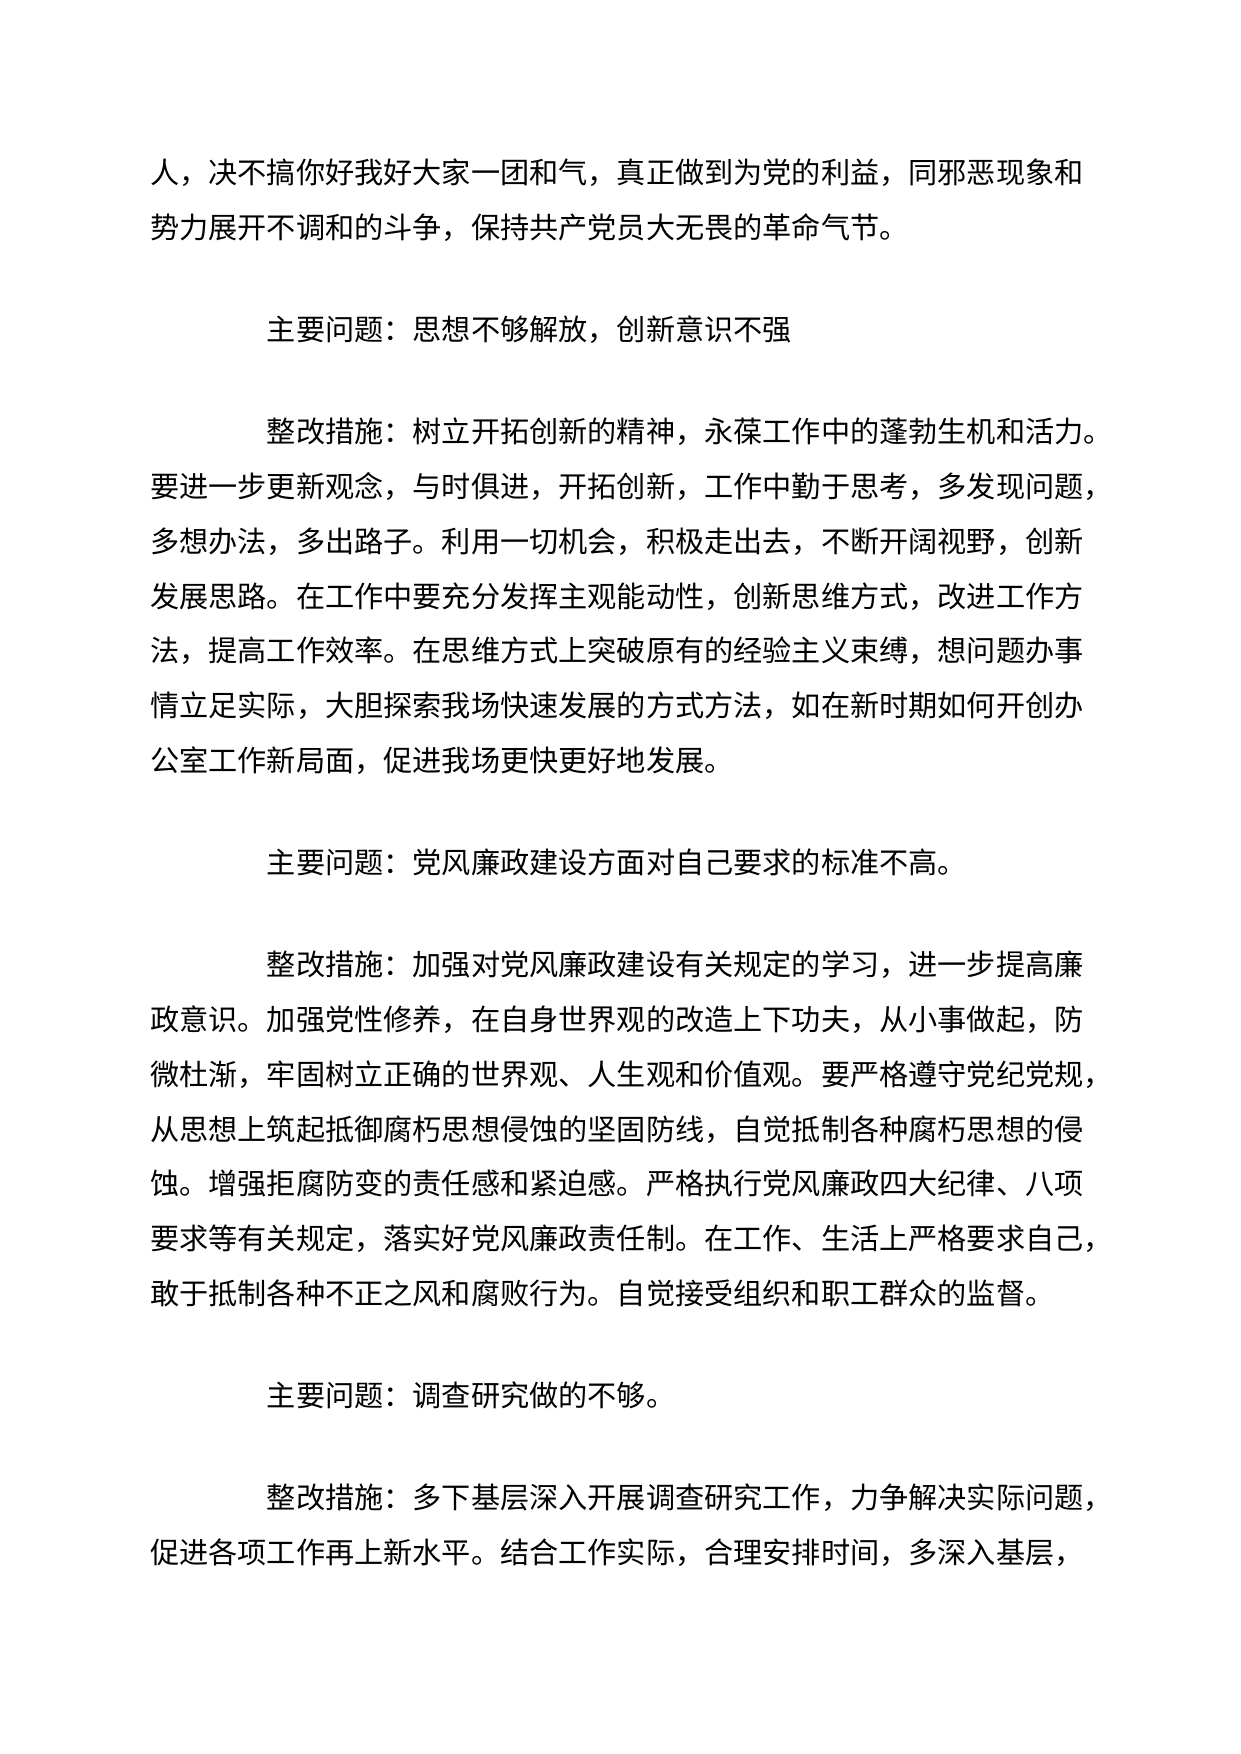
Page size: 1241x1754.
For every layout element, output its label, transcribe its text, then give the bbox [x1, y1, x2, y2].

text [150, 150, 1090, 247]
text 整改措施：加强对党风廉政建设有关规定的学习，进一步提高廉政意识。加强党性修养，在自身世界观的改造上下功夫，从小事做起，防微杜渐，牢固树立正确的世界观、人生观和价值观。要严格遵守党纪党规，从思想上筑起抵御腐朽思想侵蚀的坚固防线，自觉抵制各种腐朽思想的侵蚀。增强拒腐防变的责任感和紧迫感。严格执行党风廉政四大纪律、八项要求等有关规定，落实好党风廉政责任制。在工作、生活上严格要求自己，敢于抵制各种不正之风和腐败行为。自觉接受组织和职工群众的监督。 [150, 941, 1090, 1313]
text 主要问题：调查研究做的不够。 [150, 1372, 1090, 1415]
text 主要问题：党风廉政建设方面对自己要求的标准不高。 [150, 839, 1090, 882]
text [150, 1474, 1090, 1571]
text 主要问题：思想不够解放，创新意识不强 [150, 307, 1090, 349]
text 整改措施：树立开拓创新的精神，永葆工作中的蓬勃生机和活力。要进一步更新观念，与时俱进，开拓创新，工作中勤于思考，多发现问题，多想办法，多出路子。利用一切机会，积极走出去，不断开阔视野，创新发展思路。在工作中要充分发挥主观能动性，创新思维方式，改进工作方法，提高工作效率。在思维方式上突破原有的经验主义束缚，想问题办事情立足实际，大胆探索我场快速发展的方式方法，如在新时期如何开创办公室工作新局面，促进我场更快更好地发展。 [150, 408, 1090, 780]
